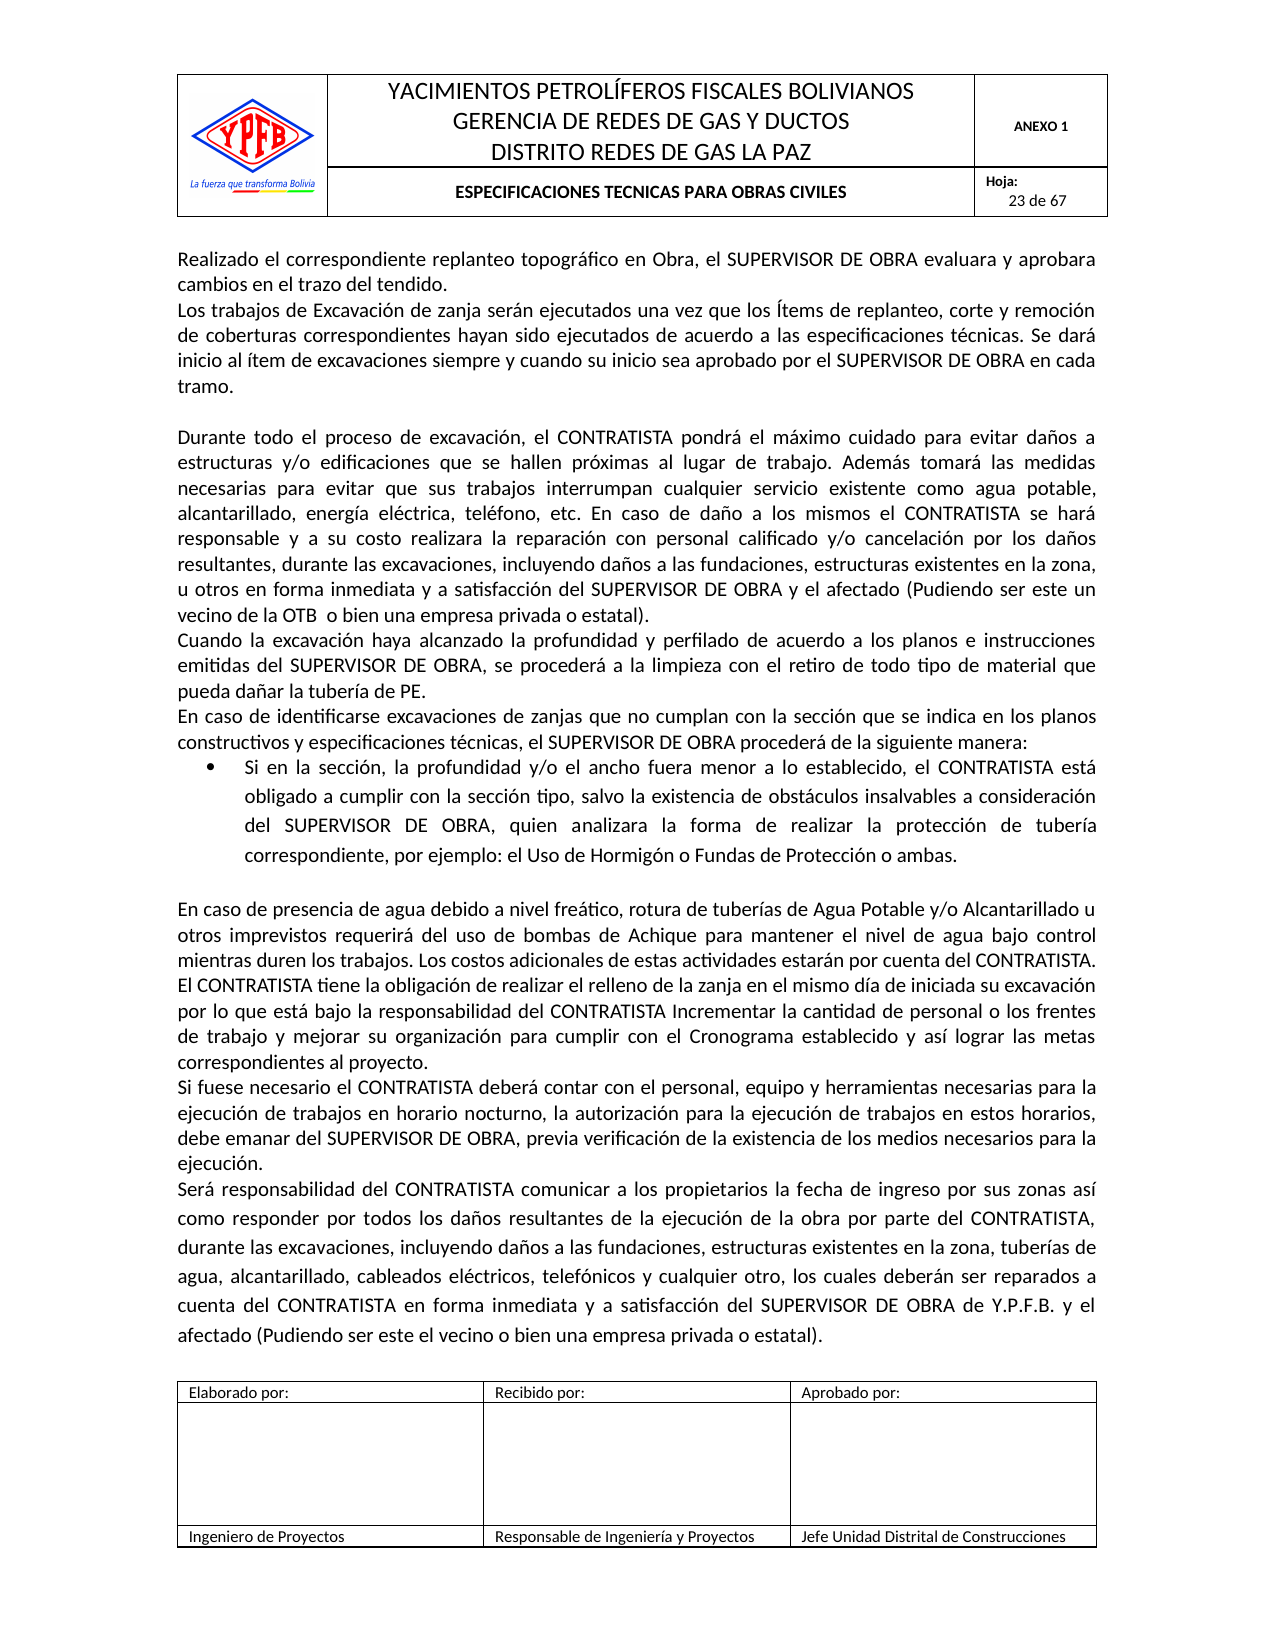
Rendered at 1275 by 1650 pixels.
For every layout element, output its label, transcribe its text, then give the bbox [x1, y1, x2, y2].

text El CONTRATISTA tiene la obligación de realizar el relleno de la zanja en el mismo día de iniciada su excavación por lo que está bajo la responsabilidad del CONTRATISTA Incrementar la cantidad de personal o los frentes de trabajo y mejorar su organización para cumplir con el Cronograma establecido y así lograr las metas correspondientes al proyecto. [177, 973, 1098, 1074]
text Será responsabilidad del CONTRATISTA comunicar a los propietarios la fecha de ingreso por sus zonas así como responder por todos los daños resultantes de la ejecución de la obra por parte del CONTRATISTA, durante las excavaciones, incluyendo daños a las fundaciones, estructuras existentes en la zona, tuberías de agua, alcantarillado, cableados eléctricos, telefónicos y cualquier otro, los cuales deberán ser reparados a cuenta del CONTRATISTA en forma inmediata y a satisfacción del SUPERVISOR DE OBRA de Y.P.F.B. y el afectado (Pudiendo ser este el vecino o bien una empresa privada o estatal). [177, 1176, 1098, 1347]
text Realizado el correspondiente replanteo topográfico en Obra, el SUPERVISOR DE OBRA evaluara y aprobara cambios en el trazo del tendido. [177, 246, 1098, 297]
text En caso de identificarse excavaciones de zanjas que no cumplan con la sección que se indica en los planos constructivos y especificaciones técnicas, el SUPERVISOR DE OBRA procederá de la siguiente manera: [177, 703, 1098, 754]
list Si en la sección, la profundidad y/o el ancho fuera menor a lo establecido, el CONTRATISTA está obligado a cumplir con la sección tipo, salvo la existencia de obstáculos insalvables a consideración del SUPERVISOR DE OBRA, quien analizara la forma de realizar la protección de tubería correspondiente, por ejemplo: el Uso de Hormigón o Fundas de Protección o ambas. [207, 754, 1098, 867]
text Los trabajos de Excavación de zanja serán ejecutados una vez que los Ítems de replanteo, corte y remoción de coberturas correspondientes hayan sido ejecutados de acuerdo a las especificaciones técnicas. Se dará inicio al ítem de excavaciones siempre y cuando su inicio sea aprobado por el SUPERVISOR DE OBRA en cada tramo. [177, 297, 1098, 398]
picture [188, 93, 316, 198]
text Cuando la excavación haya alcanzado la profundidad y perfilado de acuerdo a los planos e instrucciones emitidas del SUPERVISOR DE OBRA, se procederá a la limpieza con el retiro de todo tipo de material que pueda dañar la tubería de PE. [177, 627, 1098, 703]
text Durante todo el proceso de excavación, el CONTRATISTA pondrá el máximo cuidado para evitar daños a estructuras y/o edificaciones que se hallen próximas al lugar de trabajo. Además tomará las medidas necesarias para evitar que sus trabajos interrumpan cualquier servicio existente como agua potable, alcantarillado, energía eléctrica, teléfono, etc. En caso de daño a los mismos el CONTRATISTA se hará responsable y a su costo realizara la reparación con personal calificado y/o cancelación por los daños resultantes, durante las excavaciones, incluyendo daños a las fundaciones, estructuras existentes en la zona, u otros en forma inmediata y a satisfacción del SUPERVISOR DE OBRA y el afectado (Pudiendo ser este un vecino de la OTB o bien una empresa privada o estatal). [177, 398, 1098, 627]
text Si fuese necesario el CONTRATISTA deberá contar con el personal, equipo y herramientas necesarias para la ejecución de trabajos en horario nocturno, la autorización para la ejecución de trabajos en estos horarios, debe emanar del SUPERVISOR DE OBRA, previa verificación de la existencia de los medios necesarios para la ejecución. [177, 1074, 1098, 1176]
text En caso de presencia de agua debido a nivel freático, rotura de tuberías de Agua Potable y/o Alcantarillado u otros imprevistos requerirá del uso de bombas de Achique para mantener el nivel de agua bajo control mientras duren los trabajos. Los costos adicionales de estas actividades estarán por cuenta del CONTRATISTA. [177, 896, 1098, 973]
